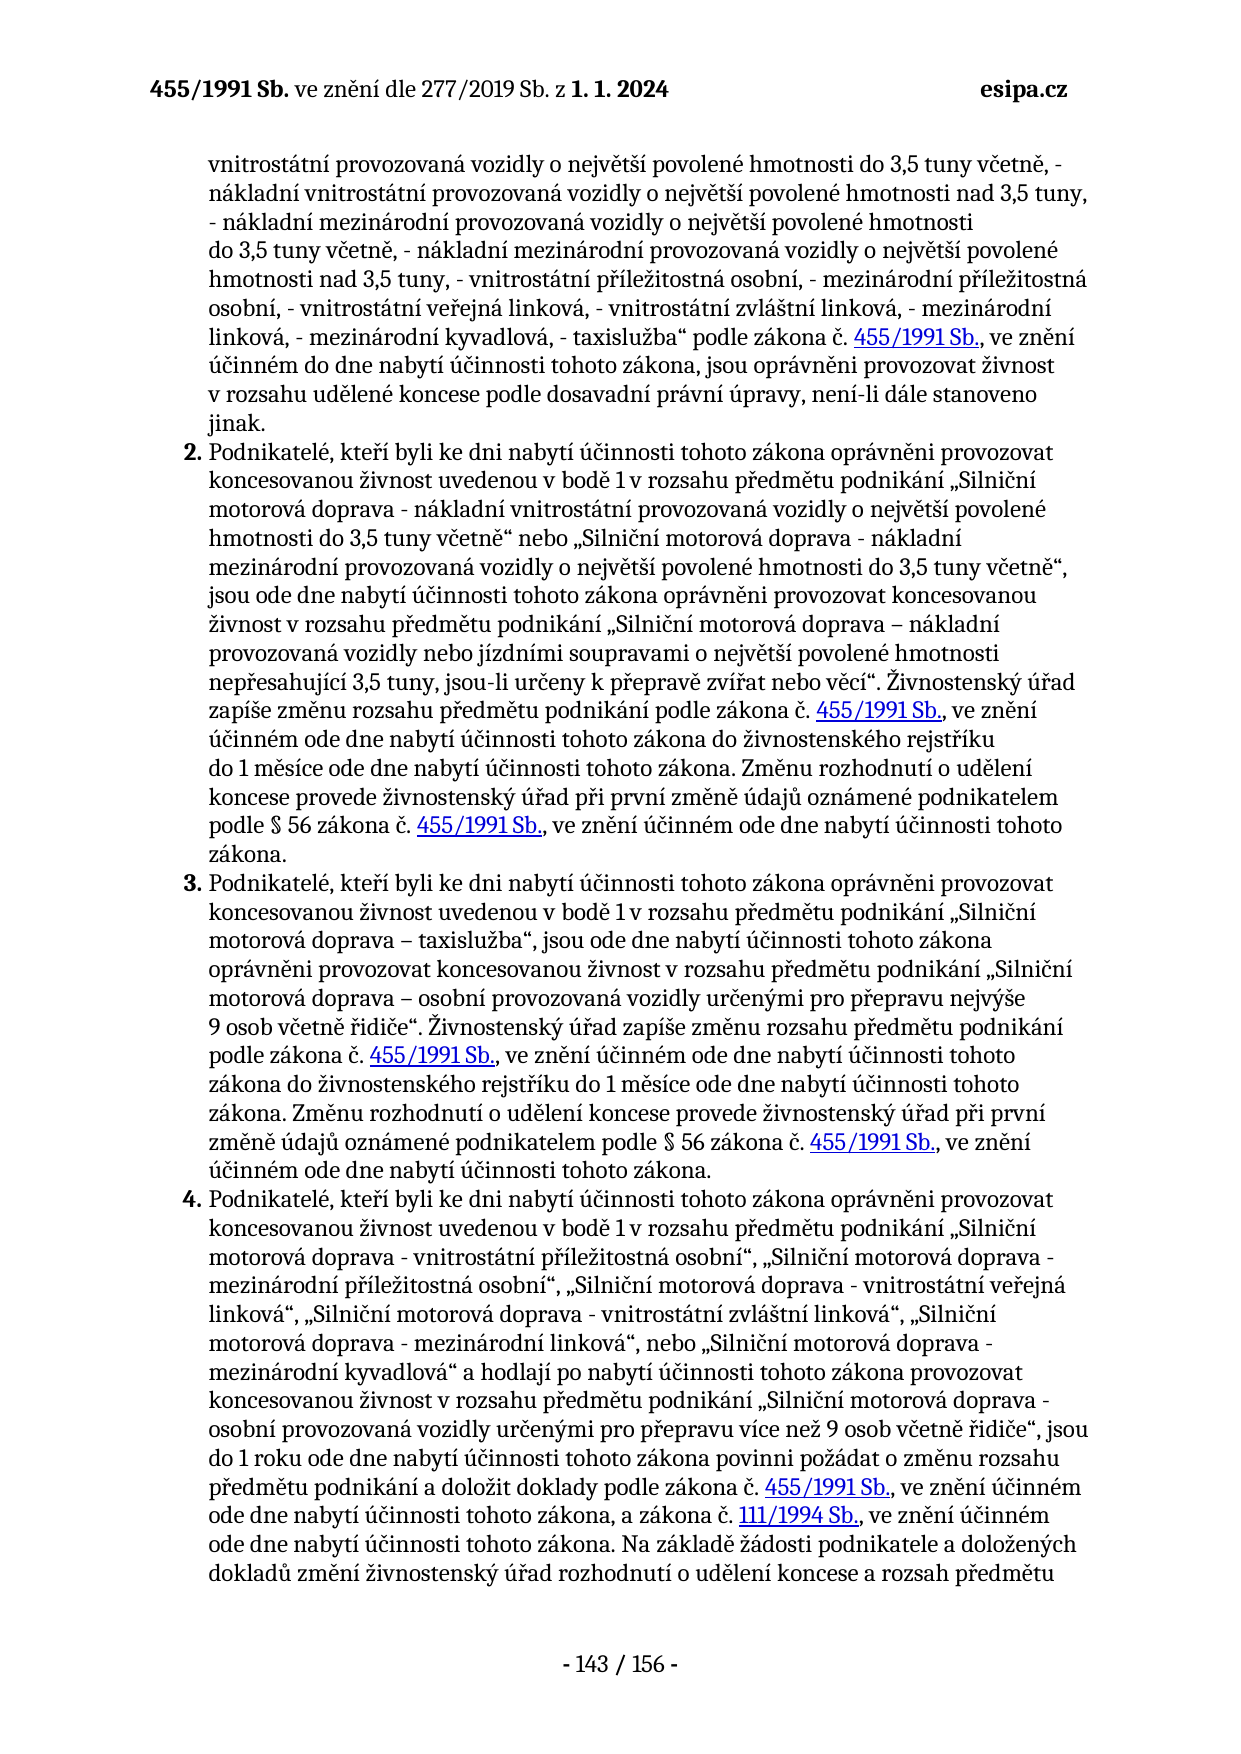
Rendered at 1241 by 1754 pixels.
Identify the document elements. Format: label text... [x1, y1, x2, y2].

text 3. Podnikatelé, kteří byli ke dni nabytí účinnosti tohoto zákona oprávněni provozovat koncesovanou živnost uvedenou v bodě 1 v rozsahu předmětu podnikání „Silniční motorová doprava – taxislužba“, jsou ode dne nabytí účinnosti tohoto zákona oprávněni provozovat koncesovanou živnost v rozsahu předmětu podnikání „Silniční motorová doprava – osobní provozovaná vozidly určenými pro přepravu nejvýše 9 osob včetně řidiče“. Živnostenský úřad zapíše změnu rozsahu předmětu podnikání podle zákona č. 455/1991 Sb., ve znění účinném ode dne nabytí účinnosti tohoto zákona do živnostenského rejstříku do 1 měsíce ode dne nabytí účinnosti tohoto zákona. Změnu rozhodnutí o udělení koncese provede živnostenský úřad při první změně údajů oznámené podnikatelem podle § 56 zákona č. 455/1991 Sb., ve znění účinném ode dne nabytí účinnosti tohoto zákona. [150, 869, 1090, 1185]
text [150, 150, 1090, 437]
text 2. Podnikatelé, kteří byli ke dni nabytí účinnosti tohoto zákona oprávněni provozovat koncesovanou živnost uvedenou v bodě 1 v rozsahu předmětu podnikání „Silniční motorová doprava - nákladní vnitrostátní provozovaná vozidly o největší povolené hmotnosti do 3,5 tuny včetně“ nebo „Silniční motorová doprava - nákladní mezinárodní provozovaná vozidly o největší povolené hmotnosti do 3,5 tuny včetně“, jsou ode dne nabytí účinnosti tohoto zákona oprávněni provozovat koncesovanou živnost v rozsahu předmětu podnikání „Silniční motorová doprava – nákladní provozovaná vozidly nebo jízdními soupravami o největší povolené hmotnosti nepřesahující 3,5 tuny, jsou-li určeny k přepravě zvířat nebo věcí“. Živnostenský úřad zapíše změnu rozsahu předmětu podnikání podle zákona č. 455/1991 Sb., ve znění účinném ode dne nabytí účinnosti tohoto zákona do živnostenského rejstříku do 1 měsíce ode dne nabytí účinnosti tohoto zákona. Změnu rozhodnutí o udělení koncese provede živnostenský úřad při první změně údajů oznámené podnikatelem podle § 56 zákona č. 455/1991 Sb., ve znění účinném ode dne nabytí účinnosti tohoto zákona. [150, 437, 1090, 869]
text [150, 1185, 1090, 1587]
